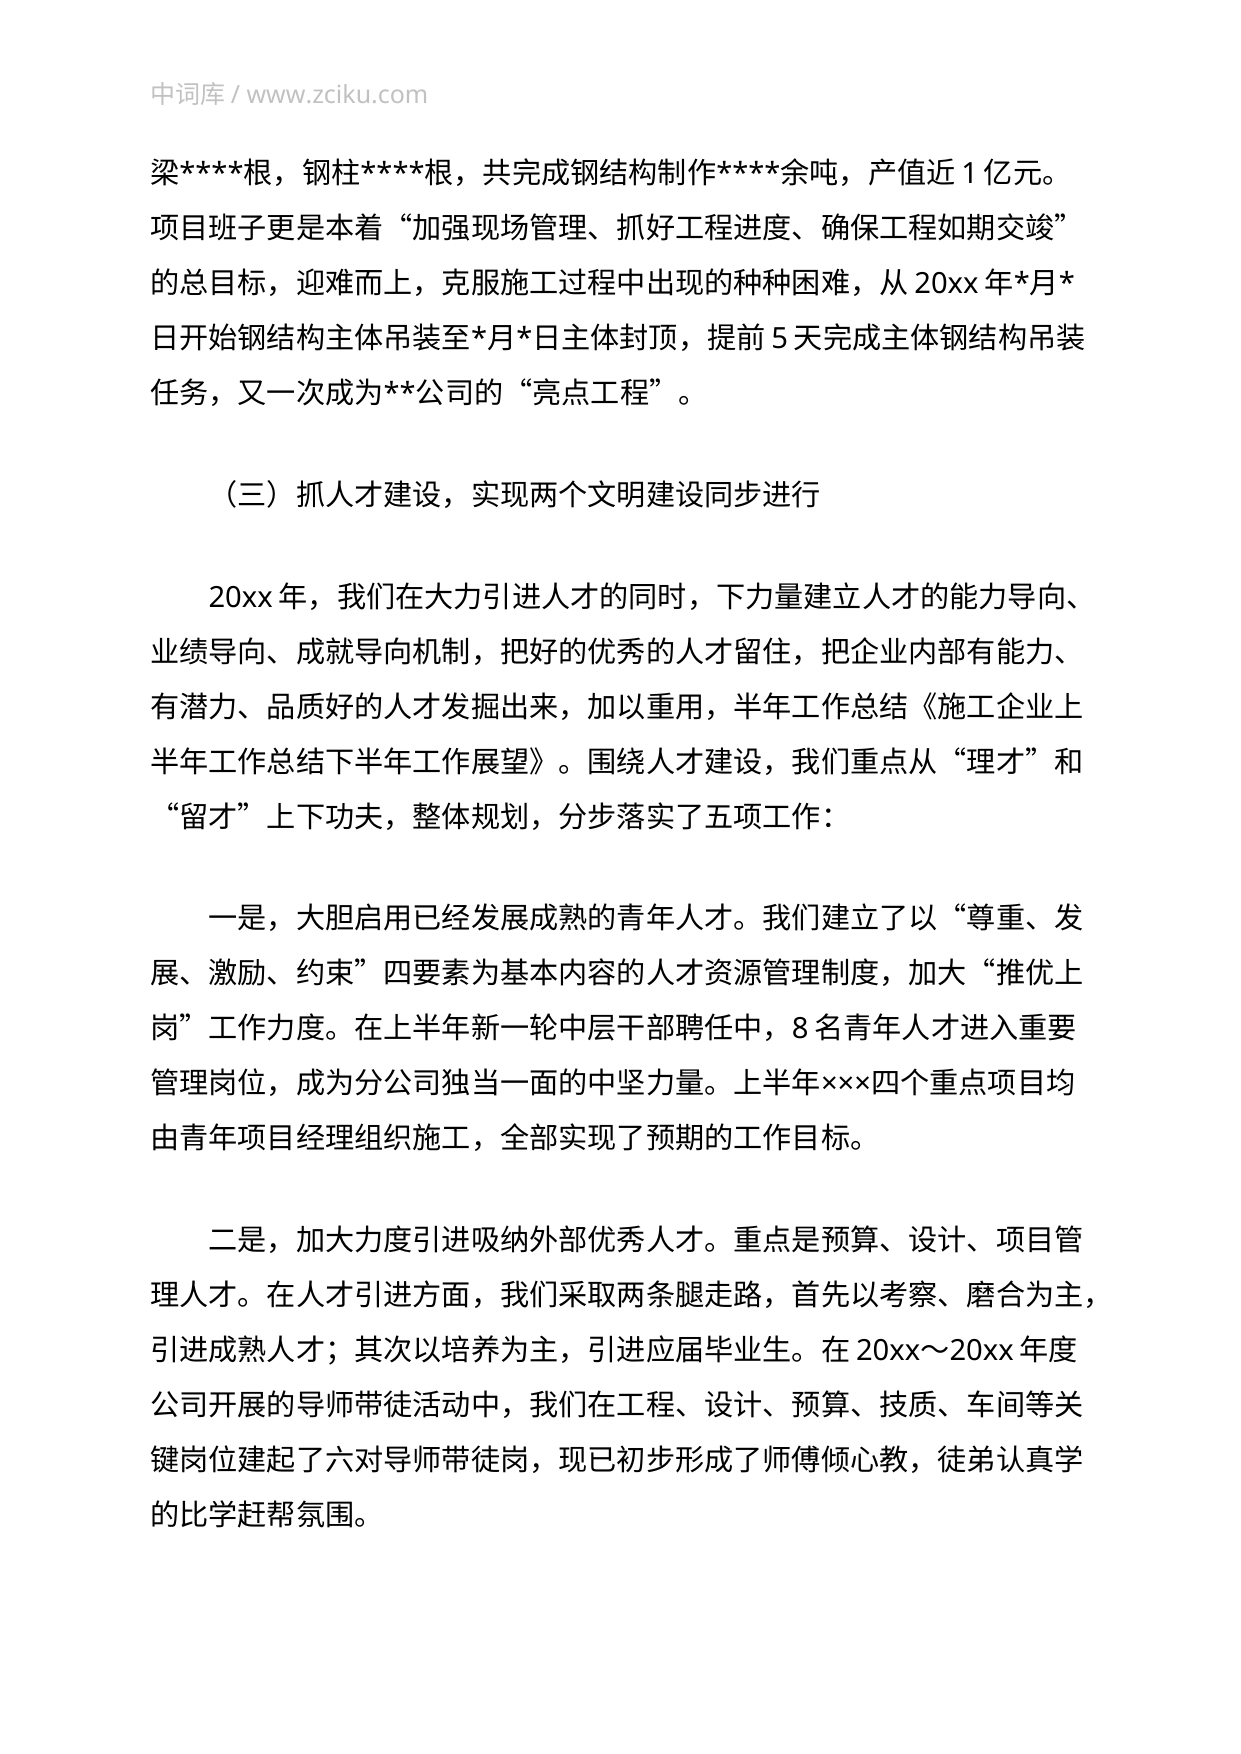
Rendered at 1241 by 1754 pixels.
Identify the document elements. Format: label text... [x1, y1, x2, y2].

text 20xx年，我们在大力引进人才的同时，下力量建立人才的能力导向、业绩导向、成就导向机制，把好的优秀的人才留住，把企业内部有能力、有潜力、品质好的人才发掘出来，加以重用，半年工作总结《施工企业上半年工作总结下半年工作展望》。围绕人才建设，我们重点从“理才”和“留才”上下功夫，整体规划，分步落实了五项工作： [150, 574, 1090, 836]
text （三）抓人才建设，实现两个文明建设同步进行 [150, 472, 1090, 514]
text 二是，加大力度引进吸纳外部优秀人才。重点是预算、设计、项目管理人才。在人才引进方面，我们采取两条腿走路，首先以考察、磨合为主，引进成熟人才；其次以培养为主，引进应届毕业生。在20xx～20xx年度公司开展的导师带徒活动中，我们在工程、设计、预算、技质、车间等关键岗位建起了六对导师带徒岗，现已初步形成了师傅倾心教，徒弟认真学的比学赶帮氛围。 [150, 1217, 1090, 1533]
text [150, 150, 1090, 412]
text 一是，大胆启用已经发展成熟的青年人才。我们建立了以“尊重、发展、激励、约束”四要素为基本内容的人才资源管理制度，加大“推优上岗”工作力度。在上半年新一轮中层干部聘任中，8名青年人才进入重要管理岗位，成为分公司独当一面的中坚力量。上半年×××四个重点项目均由青年项目经理组织施工，全部实现了预期的工作目标。 [150, 895, 1090, 1157]
